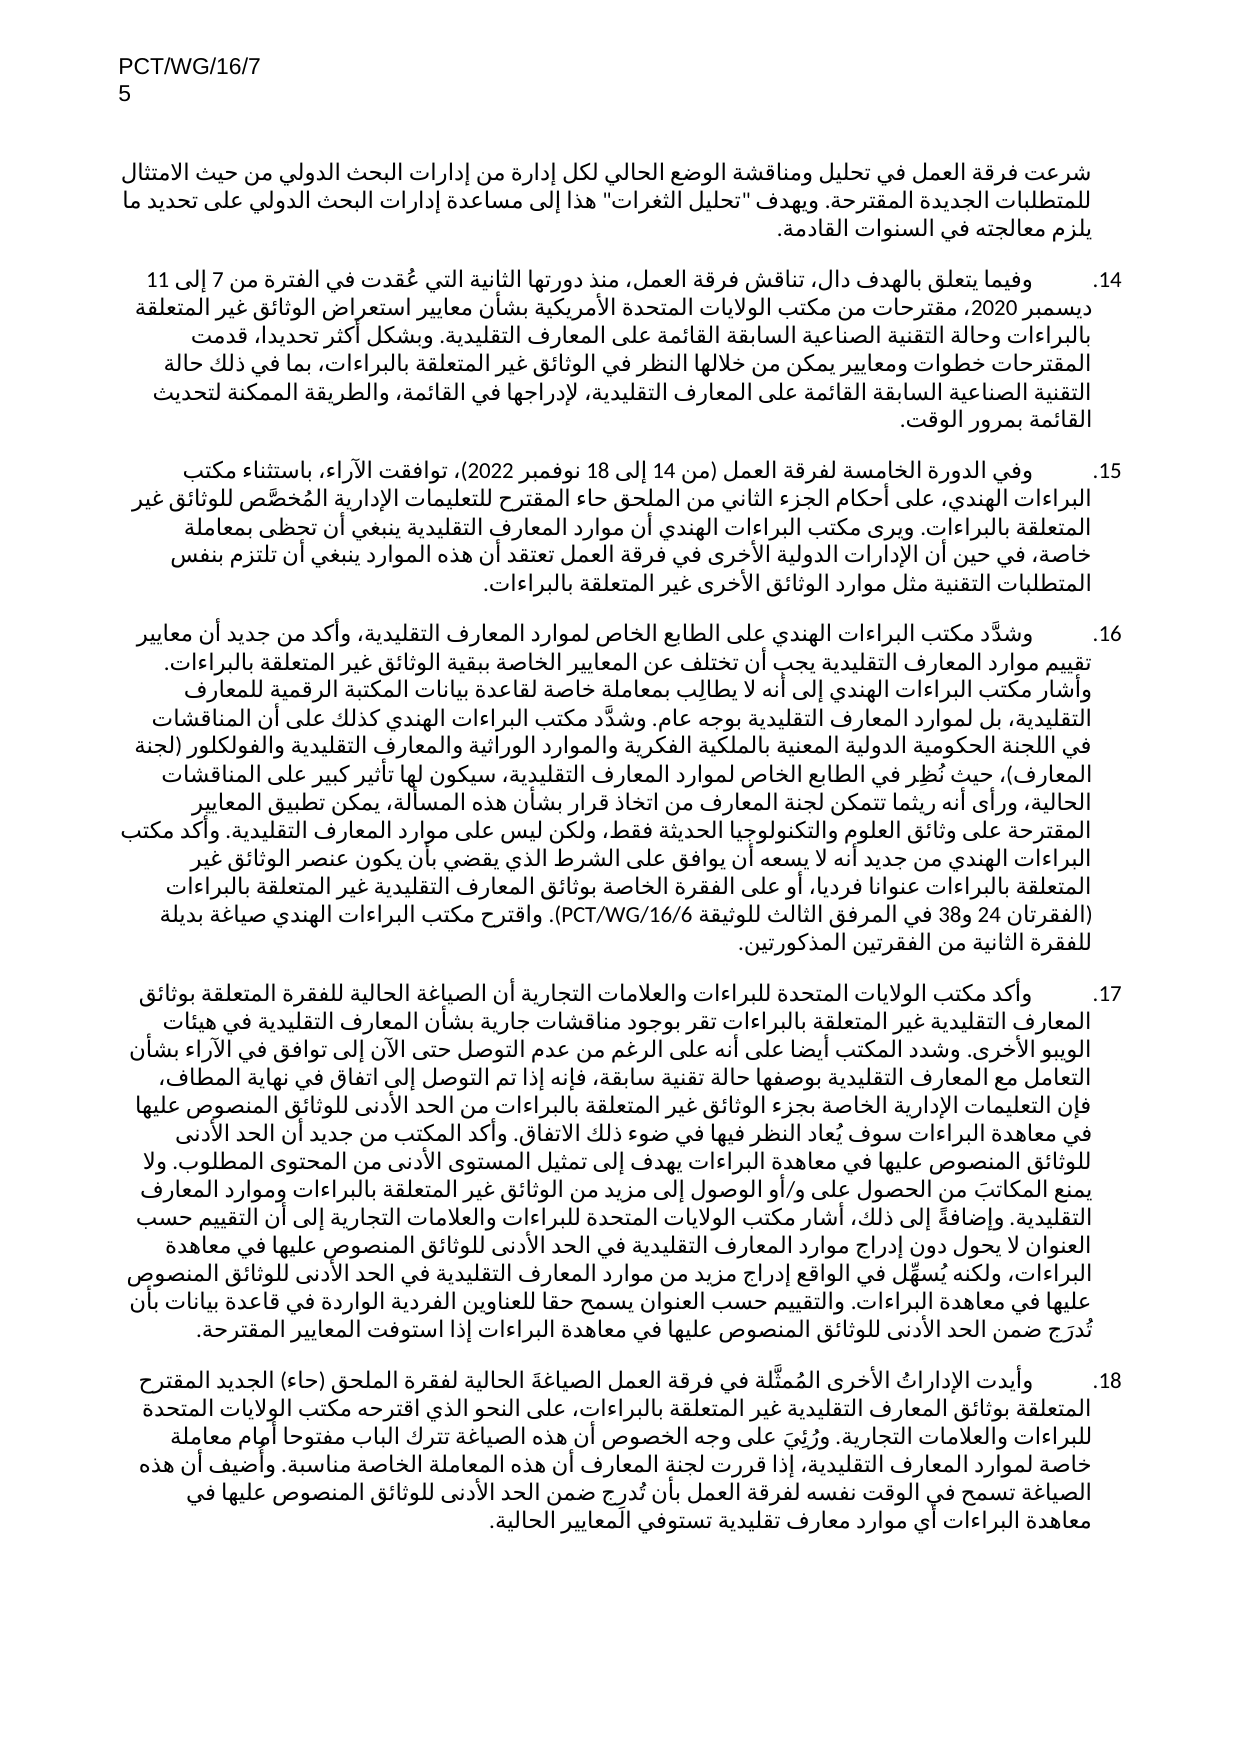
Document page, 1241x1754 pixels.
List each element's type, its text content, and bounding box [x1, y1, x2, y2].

text وشدَّد مكتب البراءات الهندي على الطابع الخاص لموارد المعارف التقليدية، وأكد من جديد أن معايير تقييم موارد المعارف التقليدية يجب أن تختلف عن المعايير الخاصة ببقية الوثائق غير المتعلقة بالبراءات. وأشار مكتب البراءات الهندي إلى أنه لا يطالِب بمعاملة خاصة لقاعدة بيانات المكتبة الرقمية للمعارف التقليدية، بل لموارد المعارف التقليدية بوجه عام. وشدَّد مكتب البراءات الهندي كذلك على أن المناقشات في اللجنة الحكومية الدولية المعنية بالملكية الفكرية والموارد الوراثية والمعارف التقليدية والفولكلور (لجنة المعارف)، حيث نُظِر في الطابع الخاص لموارد المعارف التقليدية، سيكون لها تأثير كبير على المناقشات الحالية، ورأى أنه ريثما تتمكن لجنة المعارف من اتخاذ قرار بشأن هذه المسألة، يمكن تطبيق المعايير المقترحة على وثائق العلوم والتكنولوجيا الحديثة فقط، ولكن ليس على موارد المعارف التقليدية. وأكد مكتب البراءات الهندي من جديد أنه لا يسعه أن يوافق على الشرط الذي يقضي بأن يكون عنصر الوثائق غير المتعلقة بالبراءات عنوانا فرديا، أو على الفقرة الخاصة بوثائق المعارف التقليدية غير المتعلقة بالبراءات (الفقرتان 24 و38 في المرفق الثالث للوثيقة PCT/WG/16/6). واقترح مكتب البراءات الهندي صياغة بديلة للفقرة الثانية من الفقرتين المذكورتين. [118, 619, 1092, 956]
text وأيدت الإداراتُ الأخرى المُمثَّلة في فرقة العمل الصياغةَ الحالية لفقرة الملحق (حاء) الجديد المقترح المتعلقة بوثائق المعارف التقليدية غير المتعلقة بالبراءات، على النحو الذي اقترحه مكتب الولايات المتحدة للبراءات والعلامات التجارية. ورُئِيَ على وجه الخصوص أن هذه الصياغة تترك الباب مفتوحا أمام معاملة خاصة لموارد المعارف التقليدية، إذا قررت لجنة المعارف أن هذه المعاملة الخاصة مناسبة. وأُضيف أن هذه الصياغة تسمح في الوقت نفسه لفرقة العمل بأن تُدرِج ضمن الحد الأدنى للوثائق المنصوص عليها في معاهدة البراءات أي موارد معارف تقليدية تستوفي المعايير الحالية. [118, 1366, 1092, 1534]
text وفيما يتعلق بالهدف دال، تناقش فرقة العمل، منذ دورتها الثانية التي عُقدت في الفترة من 7 إلى 11 ديسمبر 2020، مقترحات من مكتب الولايات المتحدة الأمريكية بشأن معايير استعراض الوثائق غير المتعلقة بالبراءات وحالة التقنية الصناعية السابقة القائمة على المعارف التقليدية. وبشكل أكثر تحديدا، قدمت المقترحات خطوات ومعايير يمكن من خلالها النظر في الوثائق غير المتعلقة بالبراءات، بما في ذلك حالة التقنية الصناعية السابقة القائمة على المعارف التقليدية، لإدراجها في القائمة، والطريقة الممكنة لتحديث القائمة بمرور الوقت. [118, 266, 1092, 434]
text وفي الدورة الخامسة لفرقة العمل (من 14 إلى 18 نوفمبر 2022)، توافقت الآراء، باستثناء مكتب البراءات الهندي، على أحكام الجزء الثاني من الملحق حاء المقترح للتعليمات الإدارية المُخصَّص للوثائق غير المتعلقة بالبراءات. ويرى مكتب البراءات الهندي أن موارد المعارف التقليدية ينبغي أن تحظى بمعاملة خاصة، في حين أن الإدارات الدولية الأخرى في فرقة العمل تعتقد أن هذه الموارد ينبغي أن تلتزم بنفس المتطلبات التقنية مثل موارد الوثائق الأخرى غير المتعلقة بالبراءات. [118, 457, 1092, 597]
text وأكد مكتب الولايات المتحدة للبراءات والعلامات التجارية أن الصياغة الحالية للفقرة المتعلقة بوثائق المعارف التقليدية غير المتعلقة بالبراءات تقر بوجود مناقشات جارية بشأن المعارف التقليدية في هيئات الويبو الأخرى. وشدد المكتب أيضا على أنه على الرغم من عدم التوصل حتى الآن إلى توافق في الآراء بشأن التعامل مع المعارف التقليدية بوصفها حالة تقنية سابقة، فإنه إذا تم التوصل إلى اتفاق في نهاية المطاف، فإن التعليمات الإدارية الخاصة بجزء الوثائق غير المتعلقة بالبراءات من الحد الأدنى للوثائق المنصوص عليها في معاهدة البراءات سوف يُعاد النظر فيها في ضوء ذلك الاتفاق. وأكد المكتب من جديد أن الحد الأدنى للوثائق المنصوص عليها في معاهدة البراءات يهدف إلى تمثيل المستوى الأدنى من المحتوى المطلوب. ولا يمنع المكاتبَ من الحصول على و/أو الوصول إلى مزيد من الوثائق غير المتعلقة بالبراءات وموارد المعارف التقليدية. وإضافةً إلى ذلك، أشار مكتب الولايات المتحدة للبراءات والعلامات التجارية إلى أن التقييم حسب العنوان لا يحول دون إدراج موارد المعارف التقليدية في الحد الأدنى للوثائق المنصوص عليها في معاهدة البراءات، ولكنه يُسهِّل في الواقع إدراج مزيد من موارد المعارف التقليدية في الحد الأدنى للوثائق المنصوص عليها في معاهدة البراءات. والتقييم حسب العنوان يسمح حقا للعناوين الفردية الواردة في قاعدة بيانات بأن تُدرَج ضمن الحد الأدنى للوثائق المنصوص عليها في معاهدة البراءات إذا استوفت المعايير المقترحة. [118, 979, 1092, 1343]
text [118, 158, 1092, 243]
